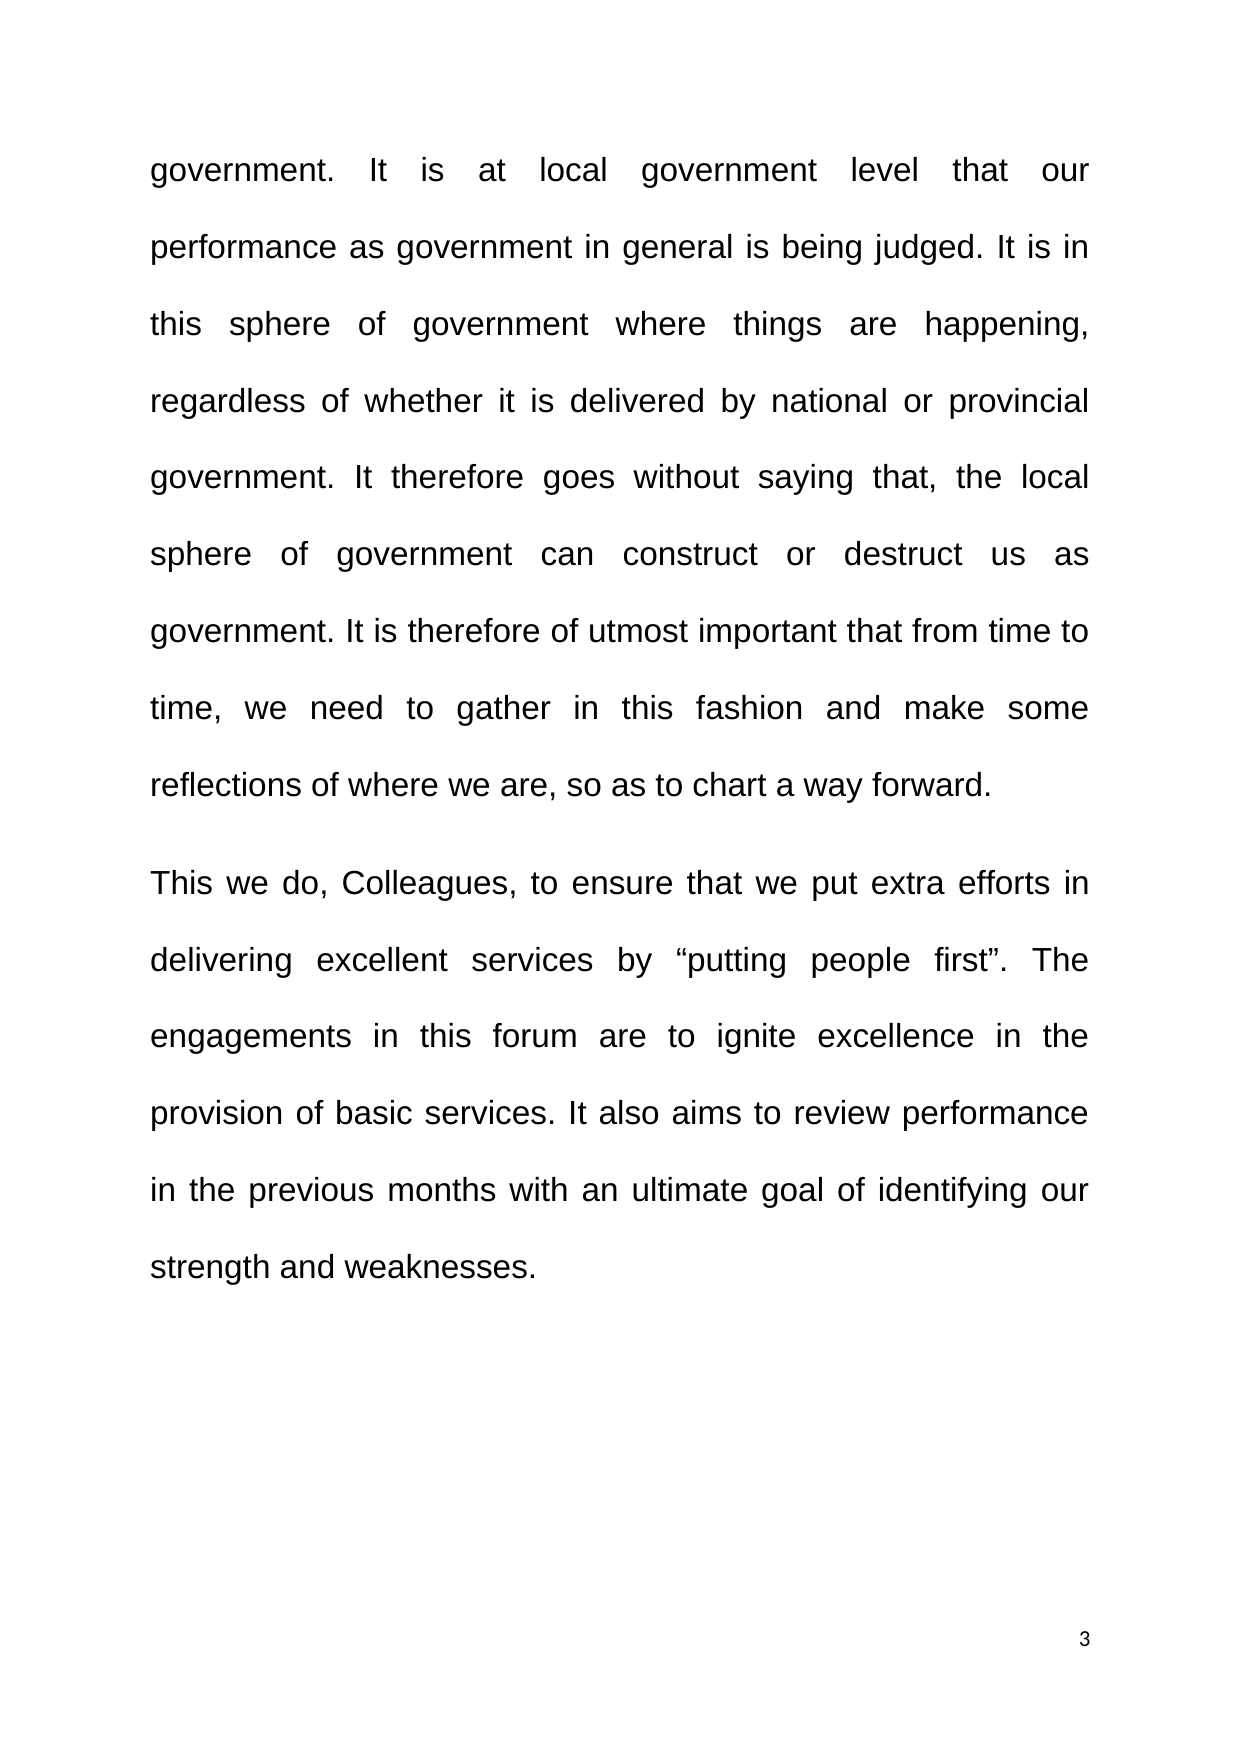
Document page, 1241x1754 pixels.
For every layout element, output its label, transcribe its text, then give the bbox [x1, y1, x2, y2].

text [150, 150, 1090, 803]
text This we do, Colleagues, to ensure that we put extra efforts in delivering excellent services by “putting people first”. The engagements in this forum are to ignite excellence in the provision of basic services. It also aims to review performance in the previous months with an ultimate goal of identifying our strength and weaknesses. [150, 863, 1090, 1286]
